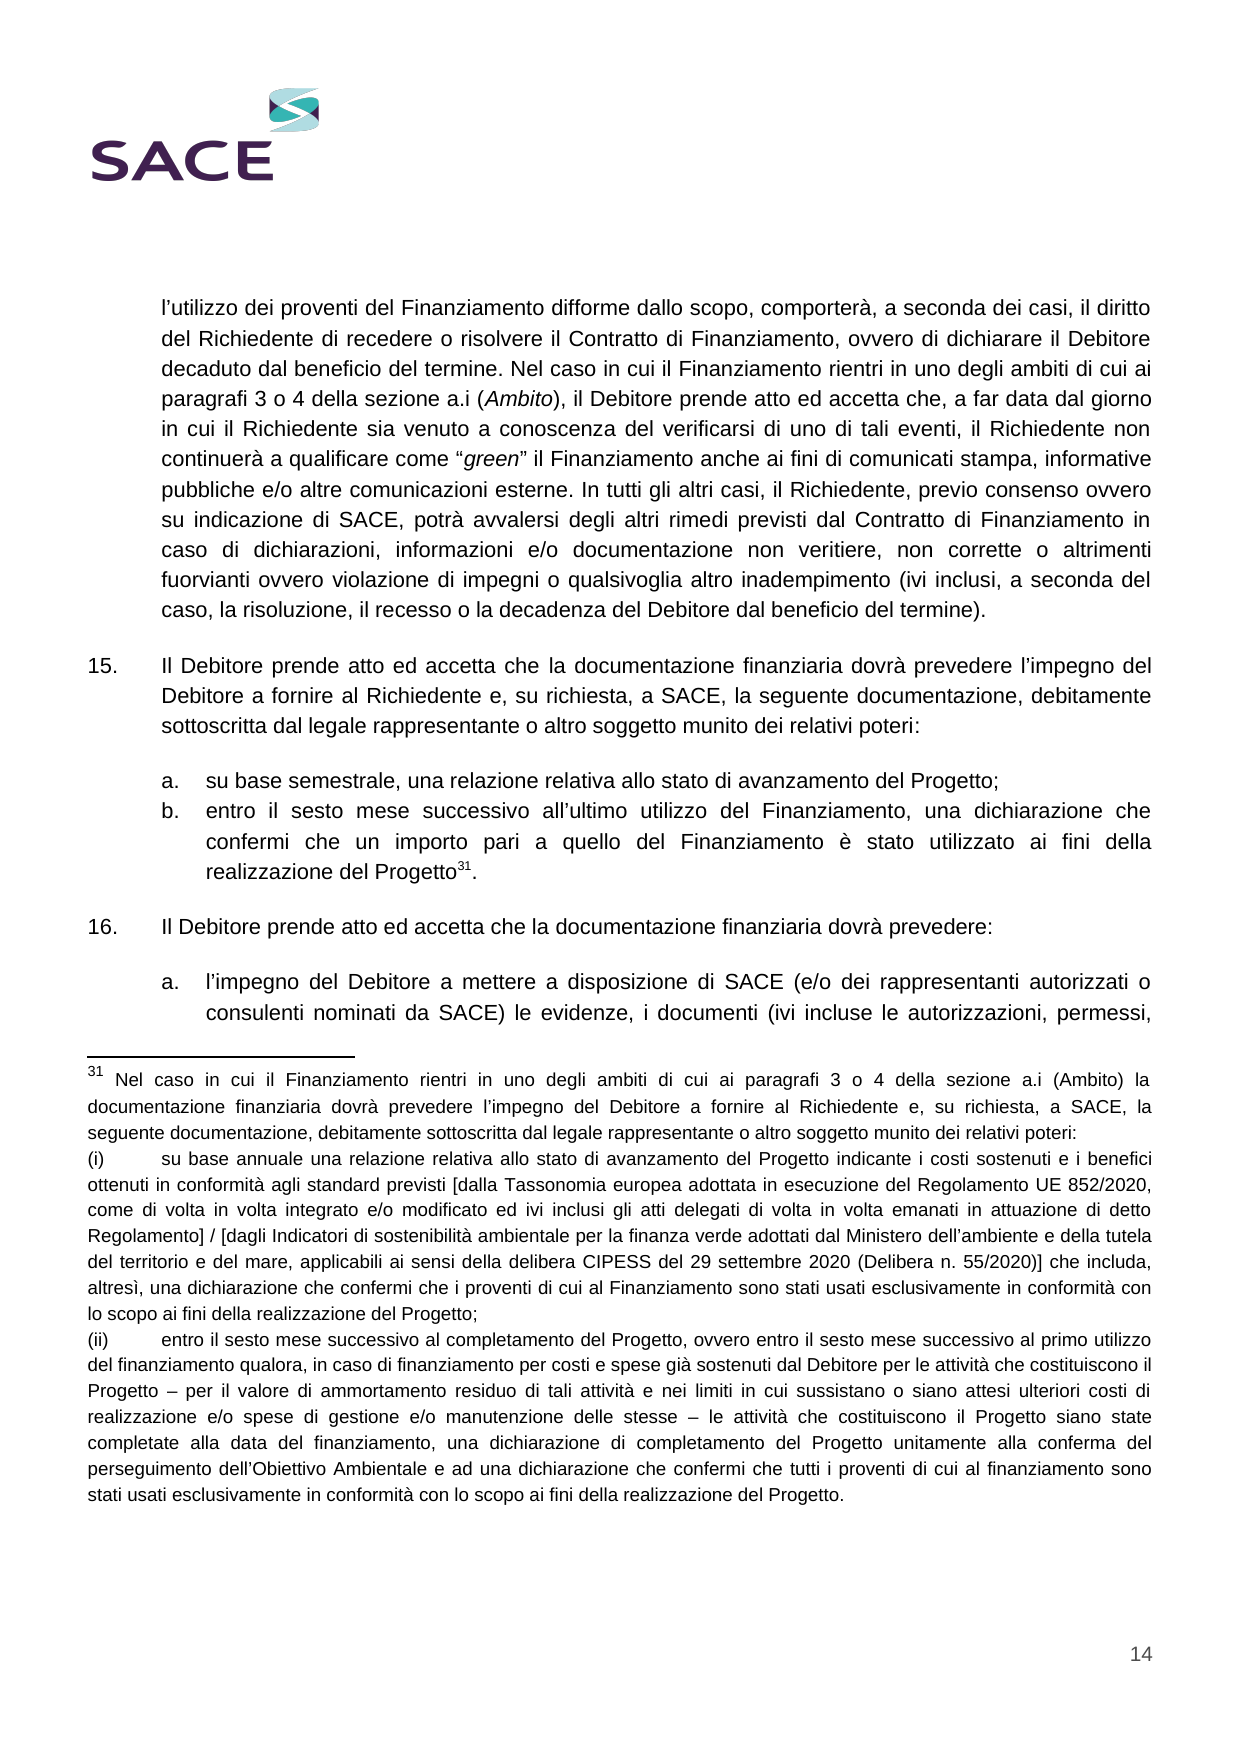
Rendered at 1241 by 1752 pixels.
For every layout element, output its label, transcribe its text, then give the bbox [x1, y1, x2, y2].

picture [87, 87, 324, 182]
list su base semestrale, una relazione relativa allo stato di avanzamento del Progetto; [161, 768, 1153, 793]
list entro il sesto mese successivo all’ultimo utilizzo del Finanziamento, una dichiarazione che confermi che un importo pari a quello del Finanziamento è stato utilizzato ai fini della realizzazione del Progetto. [161, 798, 1153, 884]
list l’impegno del Debitore a mettere a disposizione di SACE (e/o dei rappresentanti autorizzati o consulenti nominati da SACE) le evidenze, i documenti (ivi incluse le autorizzazioni, permessi, certificazioni e/o licenze) e le registrazioni disponibili al Debitore in relazione al Progetto e all’Obiettivo Ambientale (ove applicabile), e a consentire a SACE (e/o ai rappresentanti autorizzati o consulenti nominati da SACE) di accedere (a fronte di ragionevole preavviso) presso i propri uffici al fine di porre in essere un'ispezione o verifica allo scopo di verificare il rispetto dei termini di cui al Contratto di Finanziamento nonché di valutare se i proventi del Finanziamento sono stati utilizzati in conformità alle finalità indicate allo scopo del Finanziamento, ai fini della realizzazione del Progetto e del perseguimento dell’Obiettivo Ambientale (ove applicabile); [161, 969, 1153, 1025]
list Il Debitore prende atto ed accetta che la documentazione finanziaria dovrà prevedere: [87, 914, 1153, 939]
list Il Debitore prende atto ed accetta che la documentazione finanziaria dovrà prevedere l’impegno del Debitore a fornire al Richiedente e, su richiesta, a SACE, la seguente documentazione, debitamente sottoscritta dal legale rappresentante o altro soggetto munito dei relativi poteri: [87, 653, 1153, 738]
